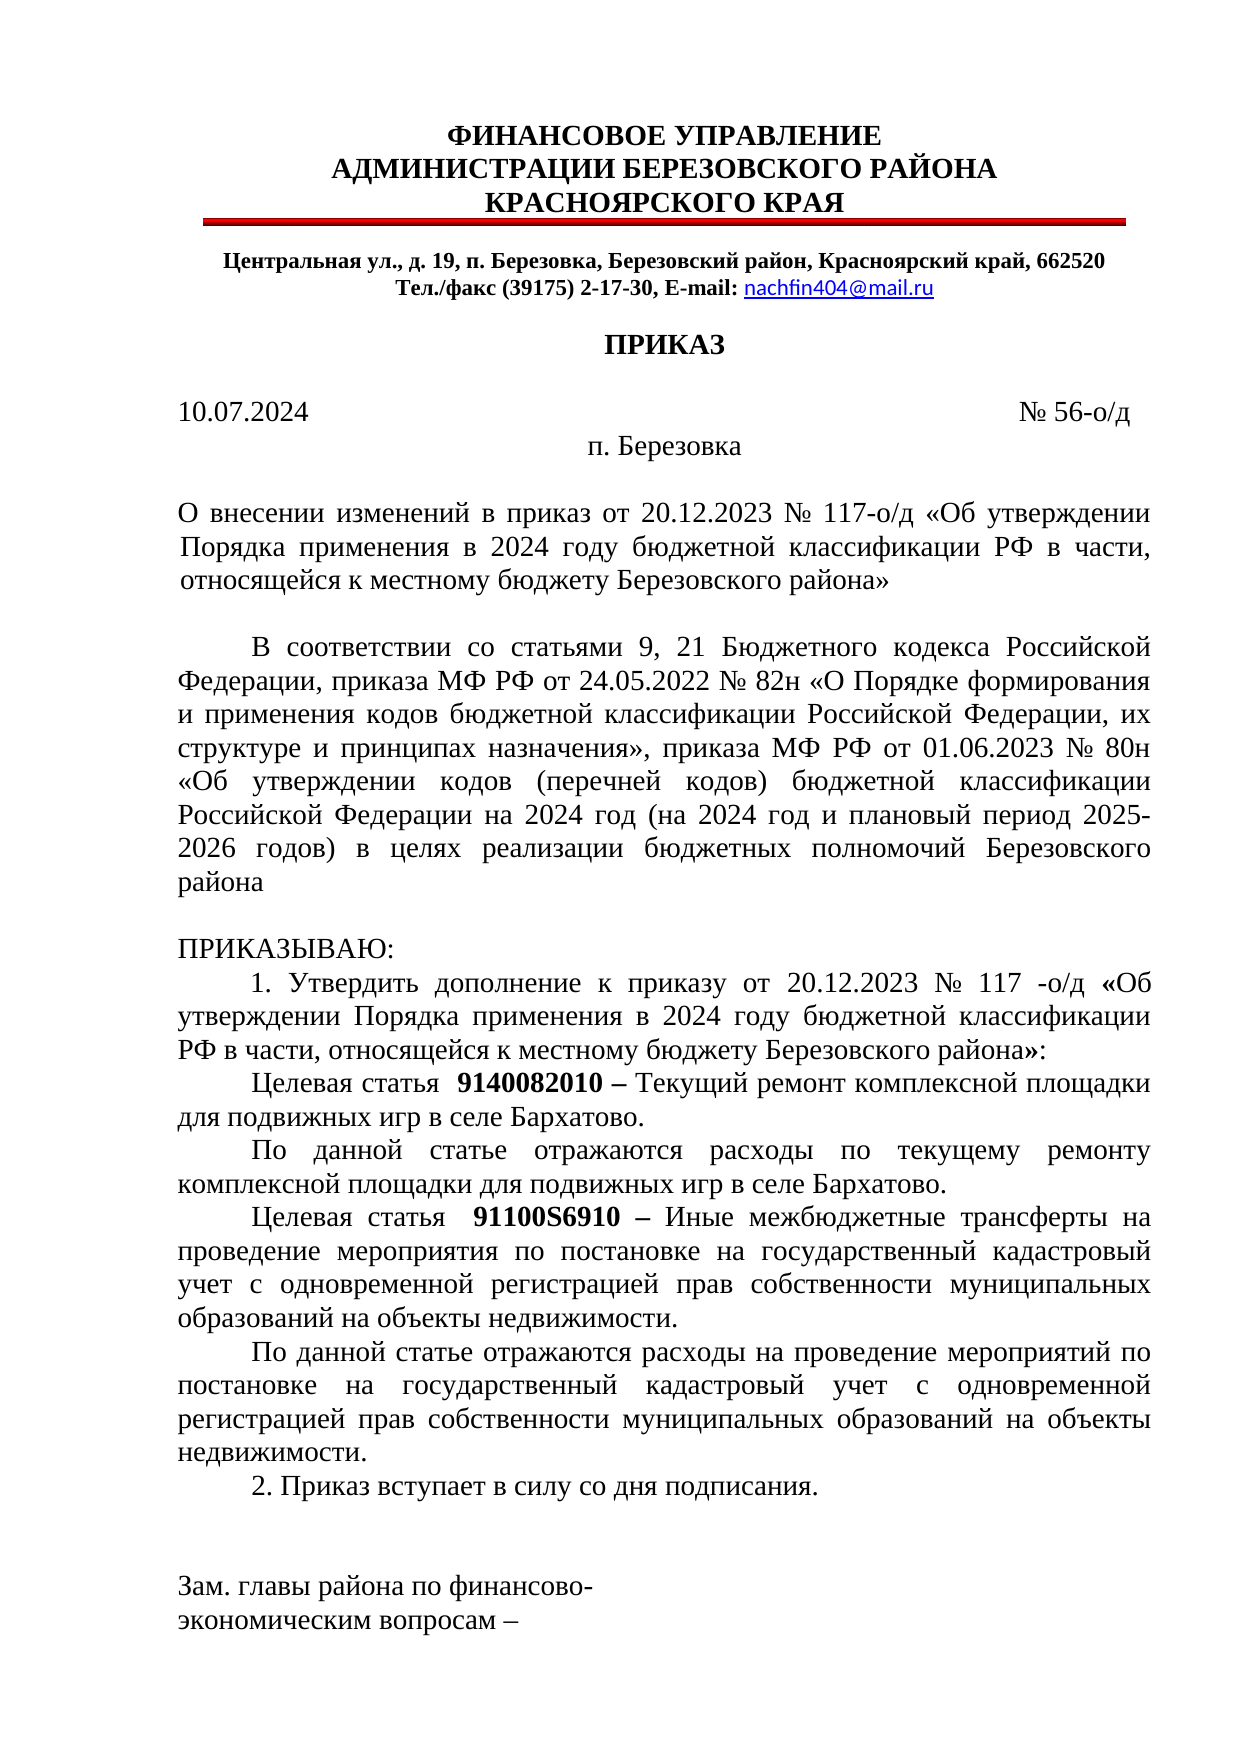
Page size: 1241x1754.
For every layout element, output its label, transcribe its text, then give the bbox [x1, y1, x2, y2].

text ПРИКАЗЫВАЮ: [177, 931, 1152, 965]
title О внесении изменений в приказ от 20.12.2023 № 117-о/д «Об утверждении Порядка применения в 2024 году бюджетной классификации РФ в части, относящейся к местному бюджету Березовского района» [177, 495, 1152, 596]
text 10.07.2024 № 56-о/д [177, 394, 1152, 428]
text АДМИНИСТРАЦИИ БЕРЕЗОВСКОГО РАЙОНА [177, 152, 1152, 185]
picture [203, 218, 1126, 226]
text 1. Утвердить дополнение к приказу от 20.12.2023 № 117 -о/д «Об утверждении Порядка применения в 2024 году бюджетной классификации РФ в части, относящейся к местному бюджету Березовского района»: [177, 965, 1152, 1065]
text экономическим вопросам – [177, 1602, 1152, 1636]
text ПРИКАЗ [177, 327, 1152, 361]
text По данной статье отражаются расходы по текущему ремонту комплексной площадки для подвижных игр в селе Бархатово. [177, 1132, 1152, 1199]
text п. Березовка [177, 428, 1152, 462]
text По данной статье отражаются расходы на проведение мероприятий по постановке на государственный кадастровый учет с одновременной регистрацией прав собственности муниципальных образований на объекты недвижимости. [177, 1334, 1152, 1468]
text КРАСНОЯРСКОГО КРАЯ [177, 185, 1152, 219]
text Тел./факс (39175) 2-17-30, E-mail: nachfin404@mail.ru [177, 273, 1152, 301]
text Целевая статья 91100S6910 – Иные межбюджетные трансферты на проведение мероприятия по постановке на государственный кадастровый учет с одновременной регистрацией прав собственности муниципальных образований на объекты недвижимости. [177, 1199, 1152, 1334]
text Зам. главы района по финансово- [177, 1568, 1152, 1602]
text Центральная ул., д. 19, п. Березовка, Березовский район, Красноярский край, 662520 [177, 247, 1152, 273]
text ФИНАНСОВОЕ УПРАВЛЕНИЕ [177, 118, 1152, 152]
text Целевая статья 9140082010 – Текущий ремонт комплексной площадки для подвижных игр в селе Бархатово. [177, 1065, 1152, 1132]
text В соответствии со статьями 9, 21 Бюджетного кодекса Российской Федерации, приказа МФ РФ от 24.05.2022 № 82н «О Порядке формирования и применения кодов бюджетной классификации Российской Федерации, их структуре и принципах назначения», приказа МФ РФ от 01.06.2023 № 80н «Об утверждении кодов (перечней кодов) бюджетной классификации Российской Федерации на 2024 год (на 2024 год и плановый период 2025-2026 годов) в целях реализации бюджетных полномочий Березовского района [177, 629, 1152, 898]
text 2. Приказ вступает в силу со дня подписания. [177, 1468, 1152, 1501]
